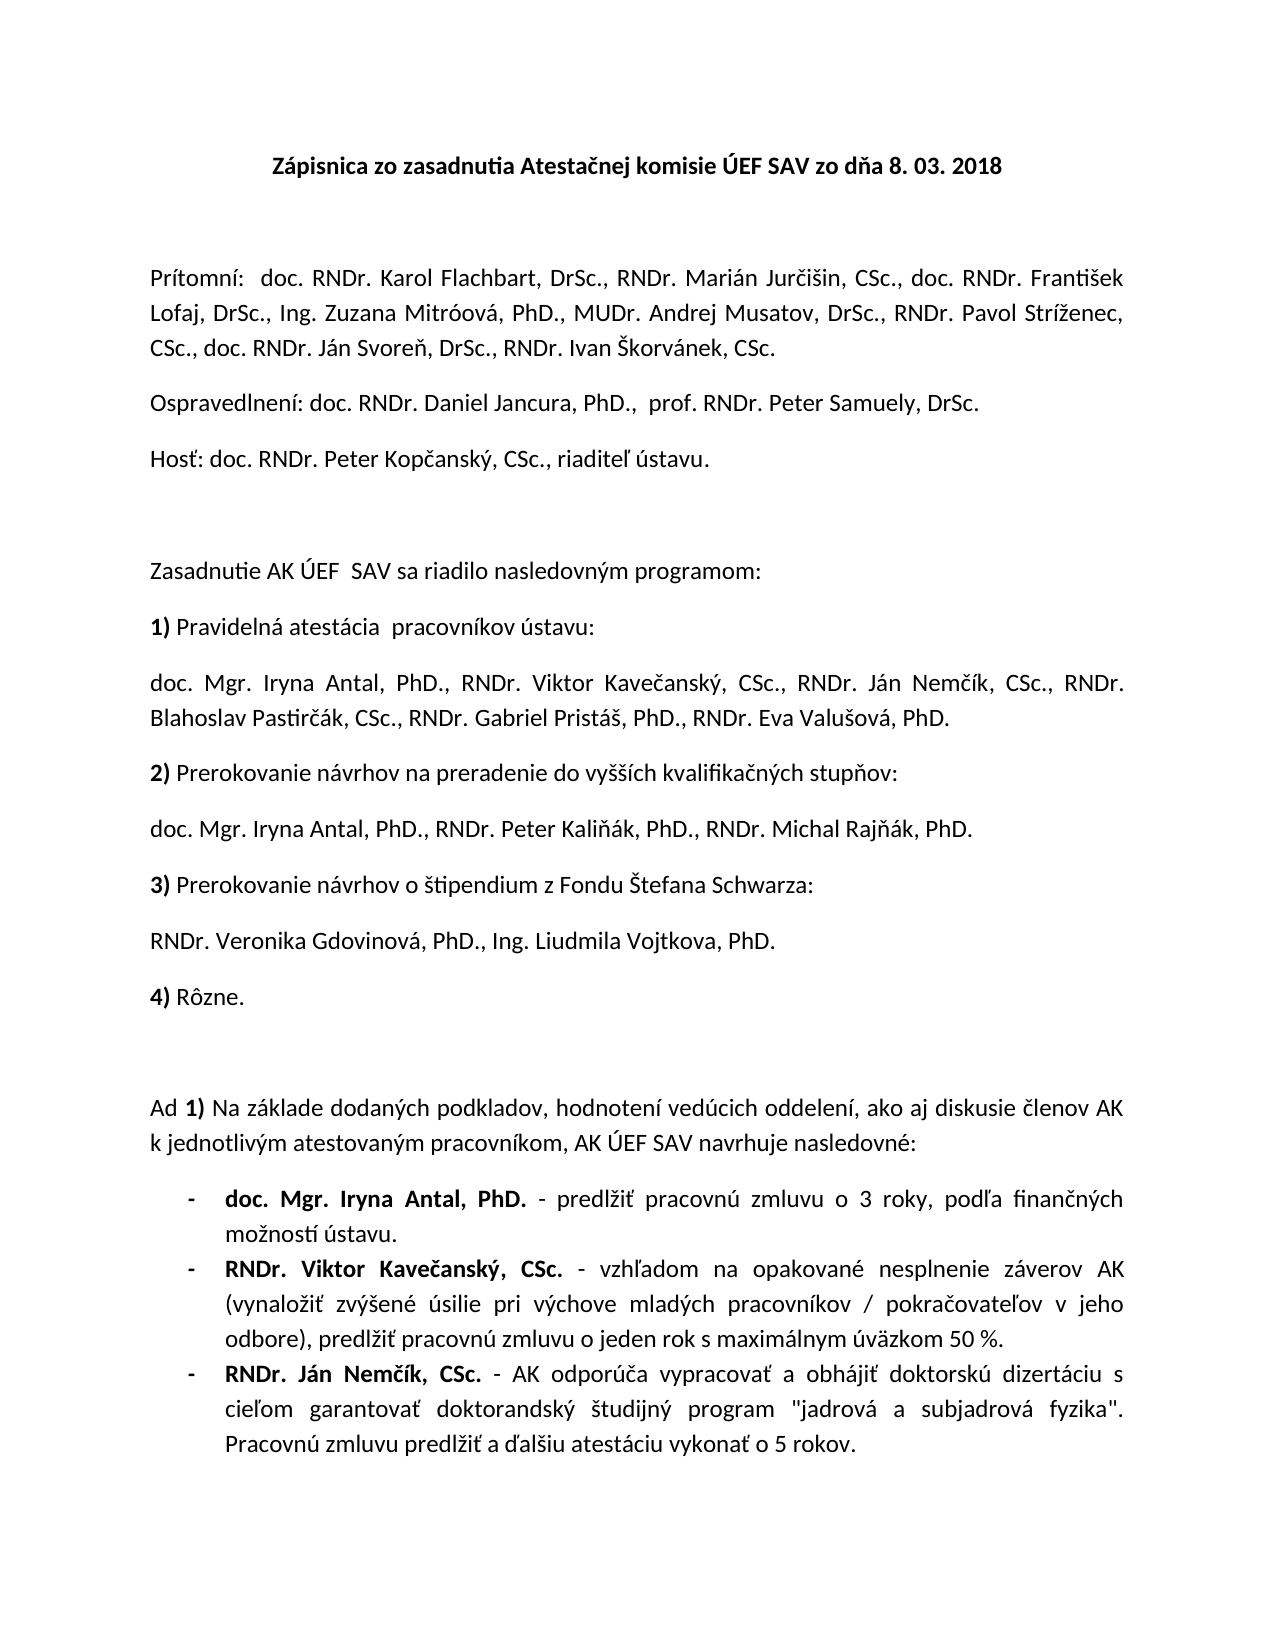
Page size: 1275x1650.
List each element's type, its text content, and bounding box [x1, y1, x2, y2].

text 1) Pravidelná atestácia pracovníkov ústavu: [150, 611, 1125, 641]
text Hosť: doc. RNDr. Peter Kopčanský, CSc., riaditeľ ústavu. [150, 443, 1125, 474]
text doc. Mgr. Iryna Antal, PhD., RNDr. Peter Kaliňák, PhD., RNDr. Michal Rajňák, PhD. [150, 813, 1125, 844]
text 3) Prerokovanie návrhov o štipendium z Fondu Štefana Schwarza: [150, 869, 1125, 900]
text Ad 1) Na základe dodaných podkladov, hodnotení vedúcich oddelení, ako aj diskusie členov AK k jednotlivým atestovaným pracovníkom, AK ÚEF SAV navrhuje nasledovné: [150, 1092, 1125, 1158]
text Ospravedlnení: doc. RNDr. Daniel Jancura, PhD., prof. RNDr. Peter Samuely, DrSc. [150, 387, 1125, 418]
list RNDr. Viktor Kavečanský, CSc. - vzhľadom na opakované nesplnenie záverov AK (vynaložiť zvýšené úsilie pri výchove mladých pracovníkov / pokračovateľov v jeho odbore), predlžiť pracovnú zmluvu o jeden rok s maximálnym úväzkom 50 %. [187, 1253, 1125, 1354]
list RNDr. Ján Nemčík, CSc. - AK odporúča vypracovať a obhájiť doktorskú dizertáciu s cieľom garantovať doktorandský študijný program "jadrová a subjadrová fyzika". Pracovnú zmluvu predlžiť a ďalšiu atestáciu vykonať o 5 rokov. [187, 1358, 1125, 1459]
text Zápisnica zo zasadnutia Atestačnej komisie ÚEF SAV zo dňa 8. 03. 2018 [150, 150, 1125, 181]
text Prítomní: doc. RNDr. Karol Flachbart, DrSc., RNDr. Marián Jurčišin, CSc., doc. RNDr. František Lofaj, DrSc., Ing. Zuzana Mitróová, PhD., MUDr. Andrej Musatov, DrSc., RNDr. Pavol Stríženec, CSc., doc. RNDr. Ján Svoreň, DrSc., RNDr. Ivan Škorvánek, CSc. [150, 262, 1125, 362]
text 2) Prerokovanie návrhov na preradenie do vyšších kvalifikačných stupňov: [150, 757, 1125, 788]
text doc. Mgr. Iryna Antal, PhD., RNDr. Viktor Kavečanský, CSc., RNDr. Ján Nemčík, CSc., RNDr. Blahoslav Pastirčák, CSc., RNDr. Gabriel Pristáš, PhD., RNDr. Eva Valušová, PhD. [150, 667, 1125, 732]
text RNDr. Veronika Gdovinová, PhD., Ing. Liudmila Vojtkova, PhD. [150, 925, 1125, 956]
list doc. Mgr. Iryna Antal, PhD. - predlžiť pracovnú zmluvu o 3 roky, podľa finančných možností ústavu. [187, 1183, 1125, 1249]
text 4) Rôzne. [150, 981, 1125, 1011]
text Zasadnutie AK ÚEF SAV sa riadilo nasledovným programom: [150, 555, 1125, 586]
